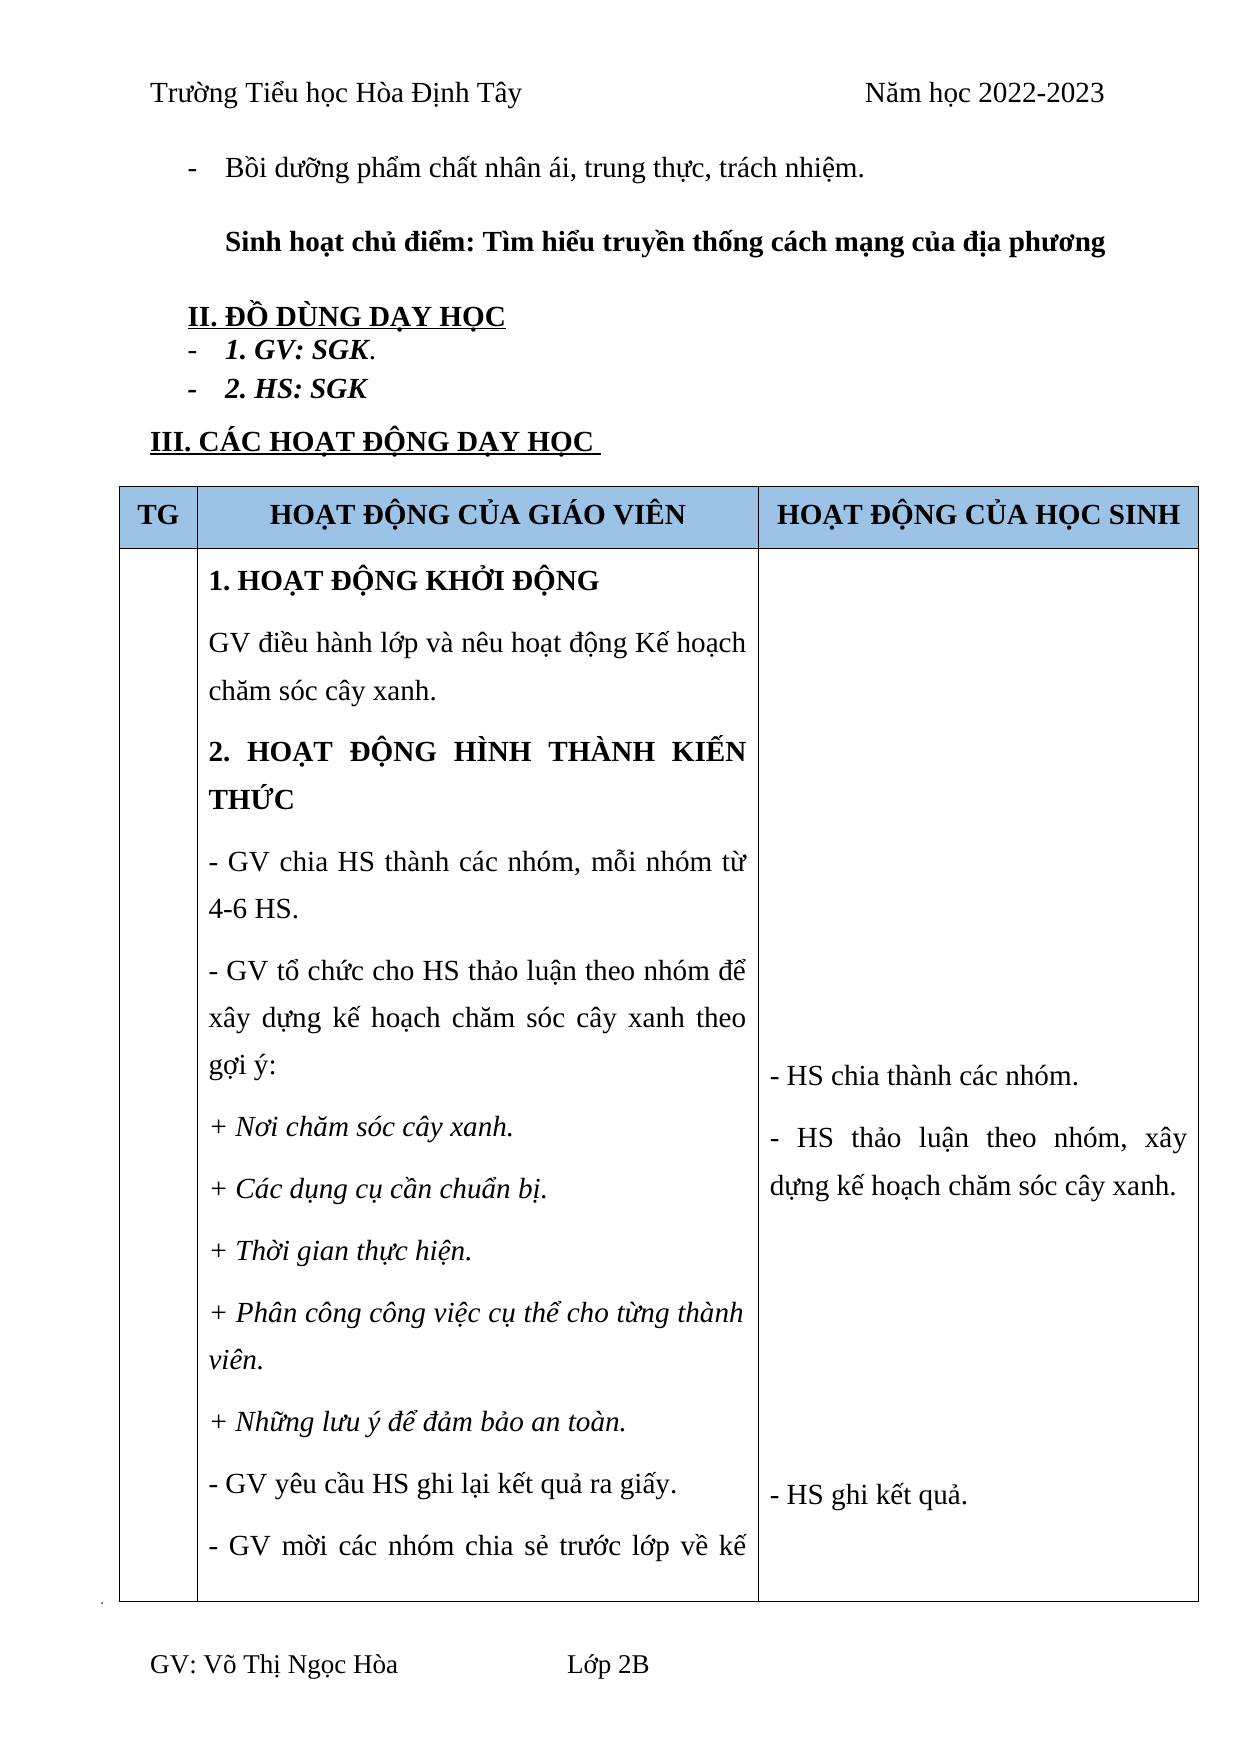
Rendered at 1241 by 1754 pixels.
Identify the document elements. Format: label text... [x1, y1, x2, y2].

list 2. HS: SGK [187, 371, 1161, 404]
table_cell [198, 549, 758, 1601]
table_header HOẠT ĐỘNG CỦA HỌC SINH [759, 487, 1198, 548]
list 1. GV: SGK. [187, 332, 1161, 366]
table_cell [759, 549, 1198, 1601]
list Bồi dưỡng phẩm chất nhân ái, trung thực, trách nhiệm. [187, 150, 1161, 183]
table_cell [120, 549, 197, 1601]
table_header TG [120, 487, 197, 548]
table_header HOẠT ĐỘNG CỦA GIÁO VIÊN [198, 487, 758, 548]
text Sinh hoạt chủ điểm: Tìm hiểu truyền thống cách mạng của địa phương [225, 224, 1161, 258]
text III. CÁC HOẠT ĐỘNG DẠY HỌC [150, 424, 1161, 457]
text II. ĐỒ DÙNG DẠY HỌC [187, 299, 1161, 332]
